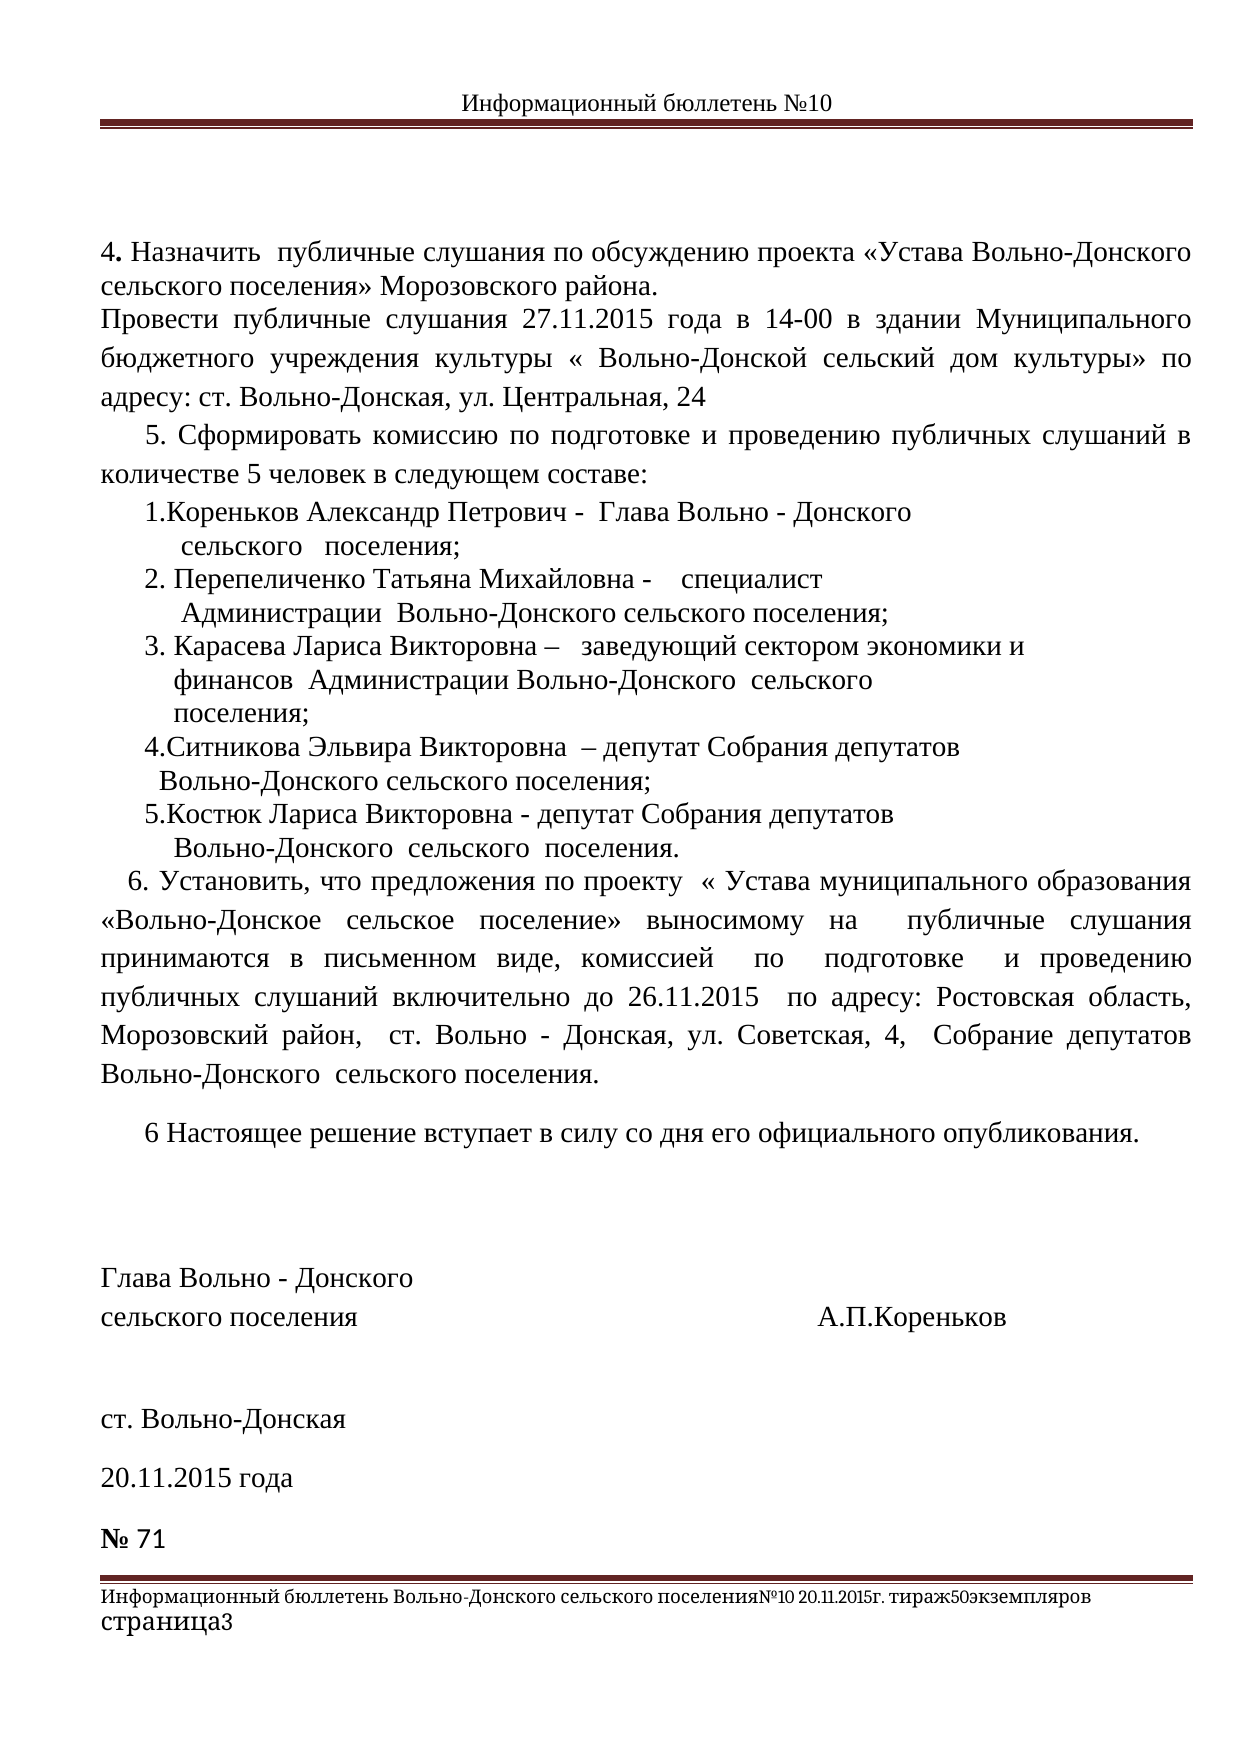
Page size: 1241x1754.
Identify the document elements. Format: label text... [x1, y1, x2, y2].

text 2. Перепеличенко Татьяна Михайловна - специалист [100, 561, 1193, 595]
text 5. Сформировать комиссию по подготовке и проведению публичных слушаний в количестве 5 человек в следующем составе: [100, 417, 1193, 489]
text Глава Вольно - Донского [100, 1260, 1193, 1294]
text сельского поселения; [100, 528, 1193, 561]
text финансов Администрации Вольно-Донского сельского [100, 662, 1193, 696]
text Администрации Вольно-Донского сельского поселения; [100, 595, 1193, 628]
text Провести публичные слушания 27.11.2015 года в 14-00 в здании Муниципального бюджетного учреждения культуры « Вольно-Донской сельский дом культуры» по адресу: ст. Вольно-Донская, ул. Центральная, 24 [100, 302, 1193, 412]
text 5.Костюк Лариса Викторовна - депутат Собрания депутатов [100, 796, 1193, 830]
text 6. Установить, что предложения по проекту « Устава муниципального образования «Вольно-Донское сельское поселение» выносимому на публичные слушания принимаются в письменном виде, комиссией по подготовке и проведению публичных слушаний включительно до 26.11.2015 по адресу: Ростовская область, Морозовский район, ст. Вольно - Донская, ул. Советская, 4, Собрание депутатов Вольно-Донского сельского поселения. [100, 863, 1193, 1089]
text 20.11.2015 года [100, 1460, 1193, 1494]
text 1.Кореньков Александр Петрович - Глава Вольно - Донского [100, 494, 1193, 528]
text Вольно-Донского сельского поселения. [100, 830, 1193, 863]
text 6 Настоящее решение вступает в силу со дня его официального опубликования. [100, 1115, 1193, 1149]
text поселения; [100, 696, 1193, 729]
text сельского поселения А.П.Кореньков [100, 1299, 1193, 1332]
text 4. Назначить публичные слушания по обсуждению проекта «Устава Вольно-Донского сельского поселения» Морозовского района. [100, 234, 1193, 302]
text ст. Вольно-Донская [100, 1401, 1193, 1434]
text 4.Ситникова Эльвира Викторовна – депутат Собрания депутатов [100, 729, 1193, 763]
text Вольно-Донского сельского поселения; [100, 763, 1193, 796]
text 3. Карасева Лариса Викторовна – заведующий сектором экономики и [100, 628, 1193, 662]
text № 71 [100, 1520, 1193, 1555]
